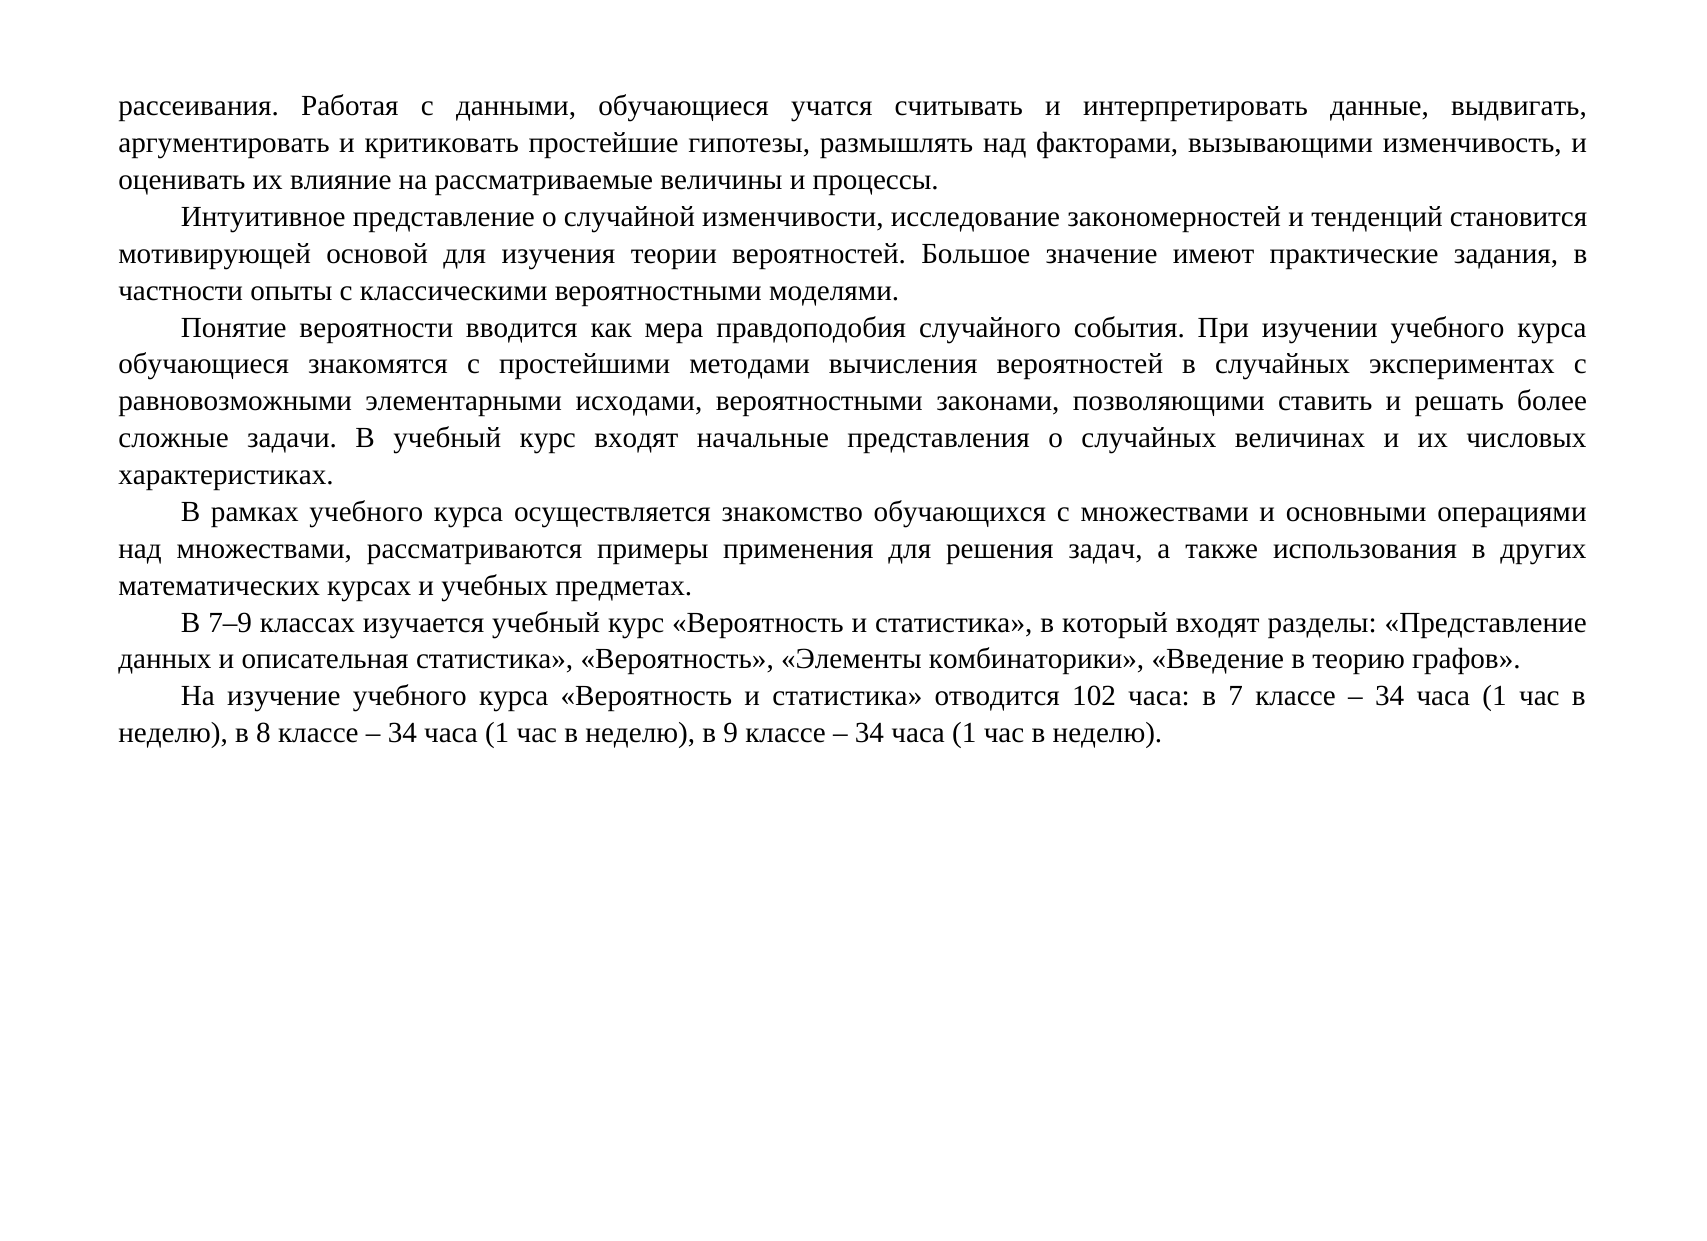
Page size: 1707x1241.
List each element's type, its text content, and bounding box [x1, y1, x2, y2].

text В 7–9 классах изучается учебный курс «Вероятность и статистика», в который входят разделы: «Представление данных и описательная статистика», «Вероятность», «Элементы комбинаторики», «Введение в теорию графов». [118, 605, 1588, 675]
text Понятие вероятности вводится как мера правдоподобия случайного события. При изучении учебного курса обучающиеся знакомятся с простейшими методами вычисления вероятностей в случайных экспериментах с равновозможными элементарными исходами, вероятностными законами, позволяющими ставить и решать более сложные задачи. В учебный курс входят начальные представления о случайных величинах и их числовых характеристиках. [118, 310, 1588, 491]
text Интуитивное представление о случайной изменчивости, исследование закономерностей и тенденций становится мотивирующей основой для изучения теории вероятностей. Большое значение имеют практические задания, в частности опыты с классическими вероятностными моделями. [118, 199, 1588, 306]
text ‌‌‌На изучение учебного курса «Вероятность и статистика» отводится 102 часа: в 7 классе – 34 часа (1 час в неделю), в 8 классе – 34 часа (1 час в неделю), в 9 классе – 34 часа (1 час в неделю).‌‌ [118, 678, 1588, 749]
text В рамках учебного курса осуществляется знакомство обучающихся с множествами и основными операциями над множествами, рассматриваются примеры применения для решения задач, а также использования в других математических курсах и учебных предметах. [118, 494, 1588, 601]
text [118, 88, 1588, 196]
